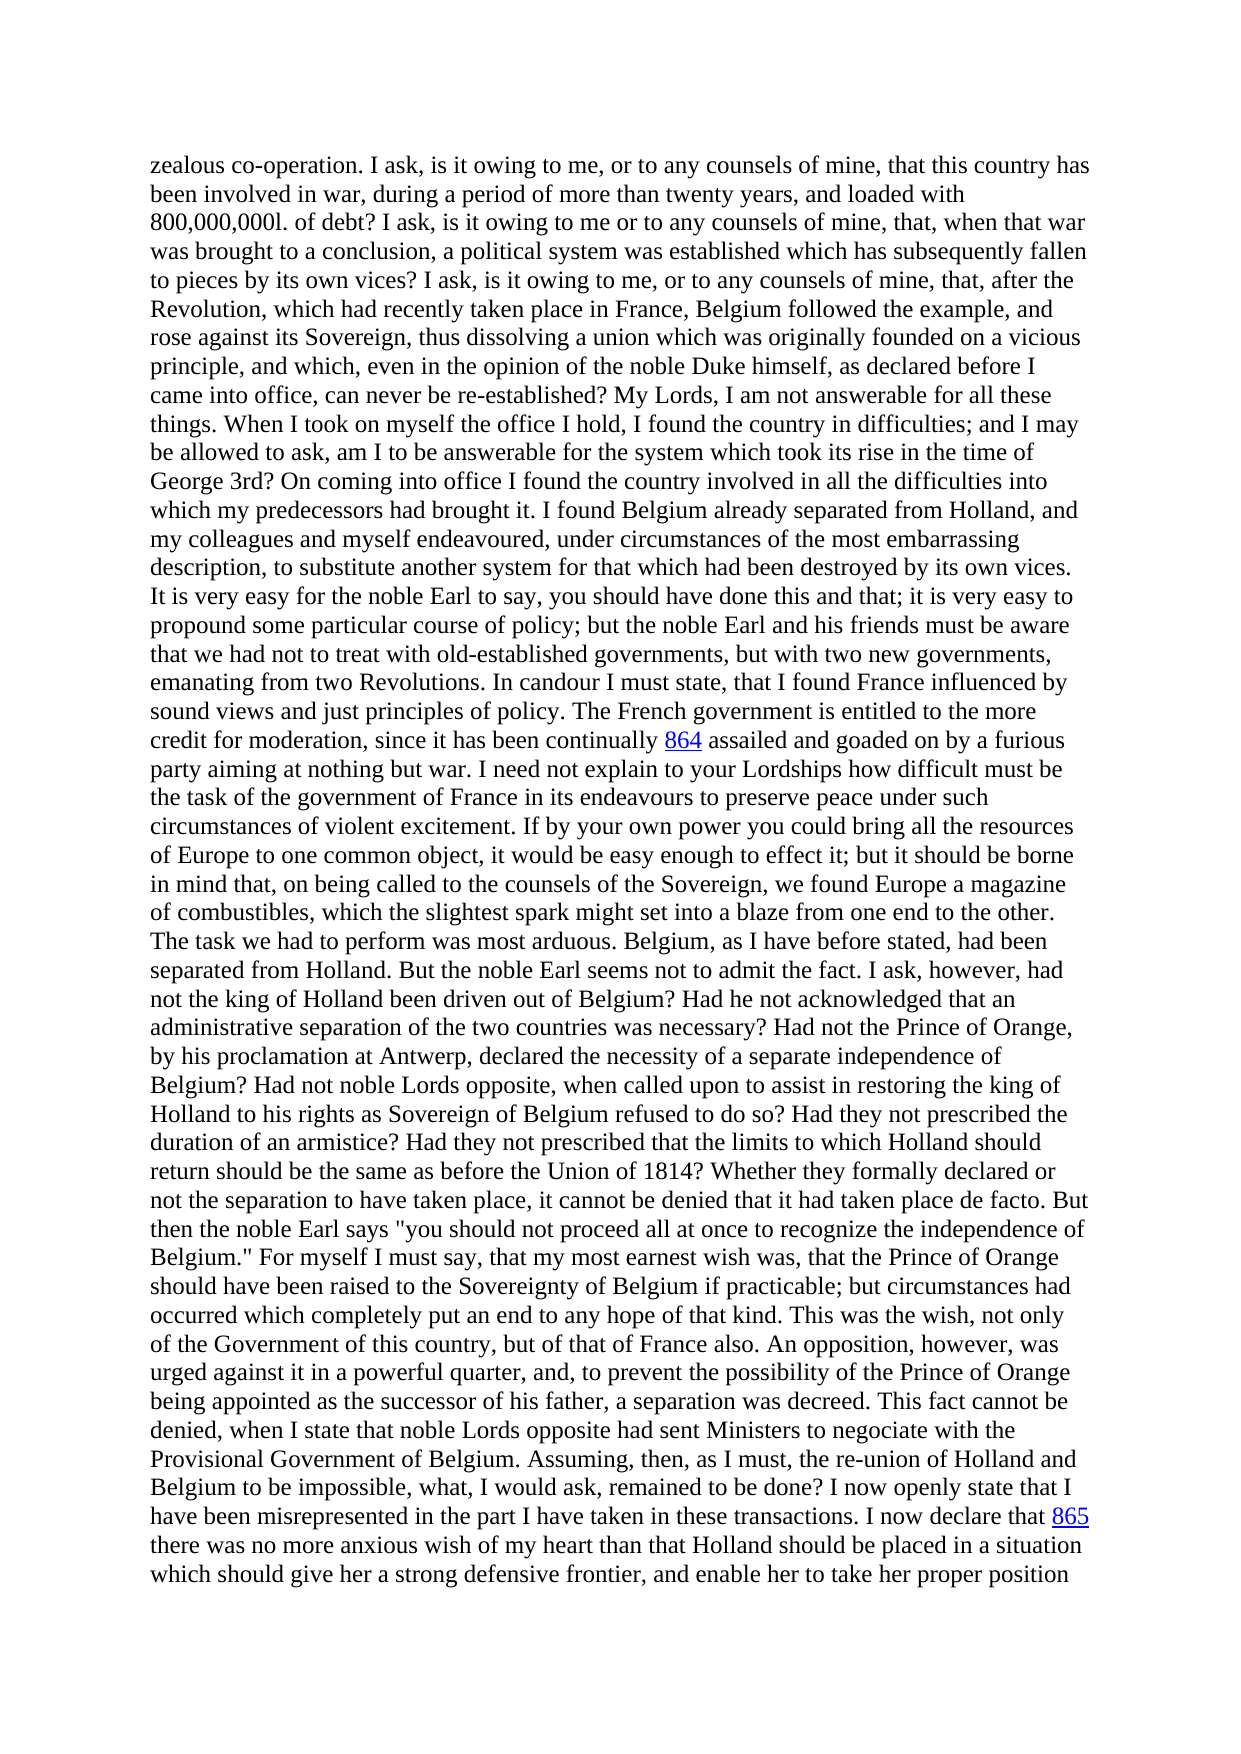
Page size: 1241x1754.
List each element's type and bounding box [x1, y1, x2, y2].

text [150, 150, 1090, 1587]
